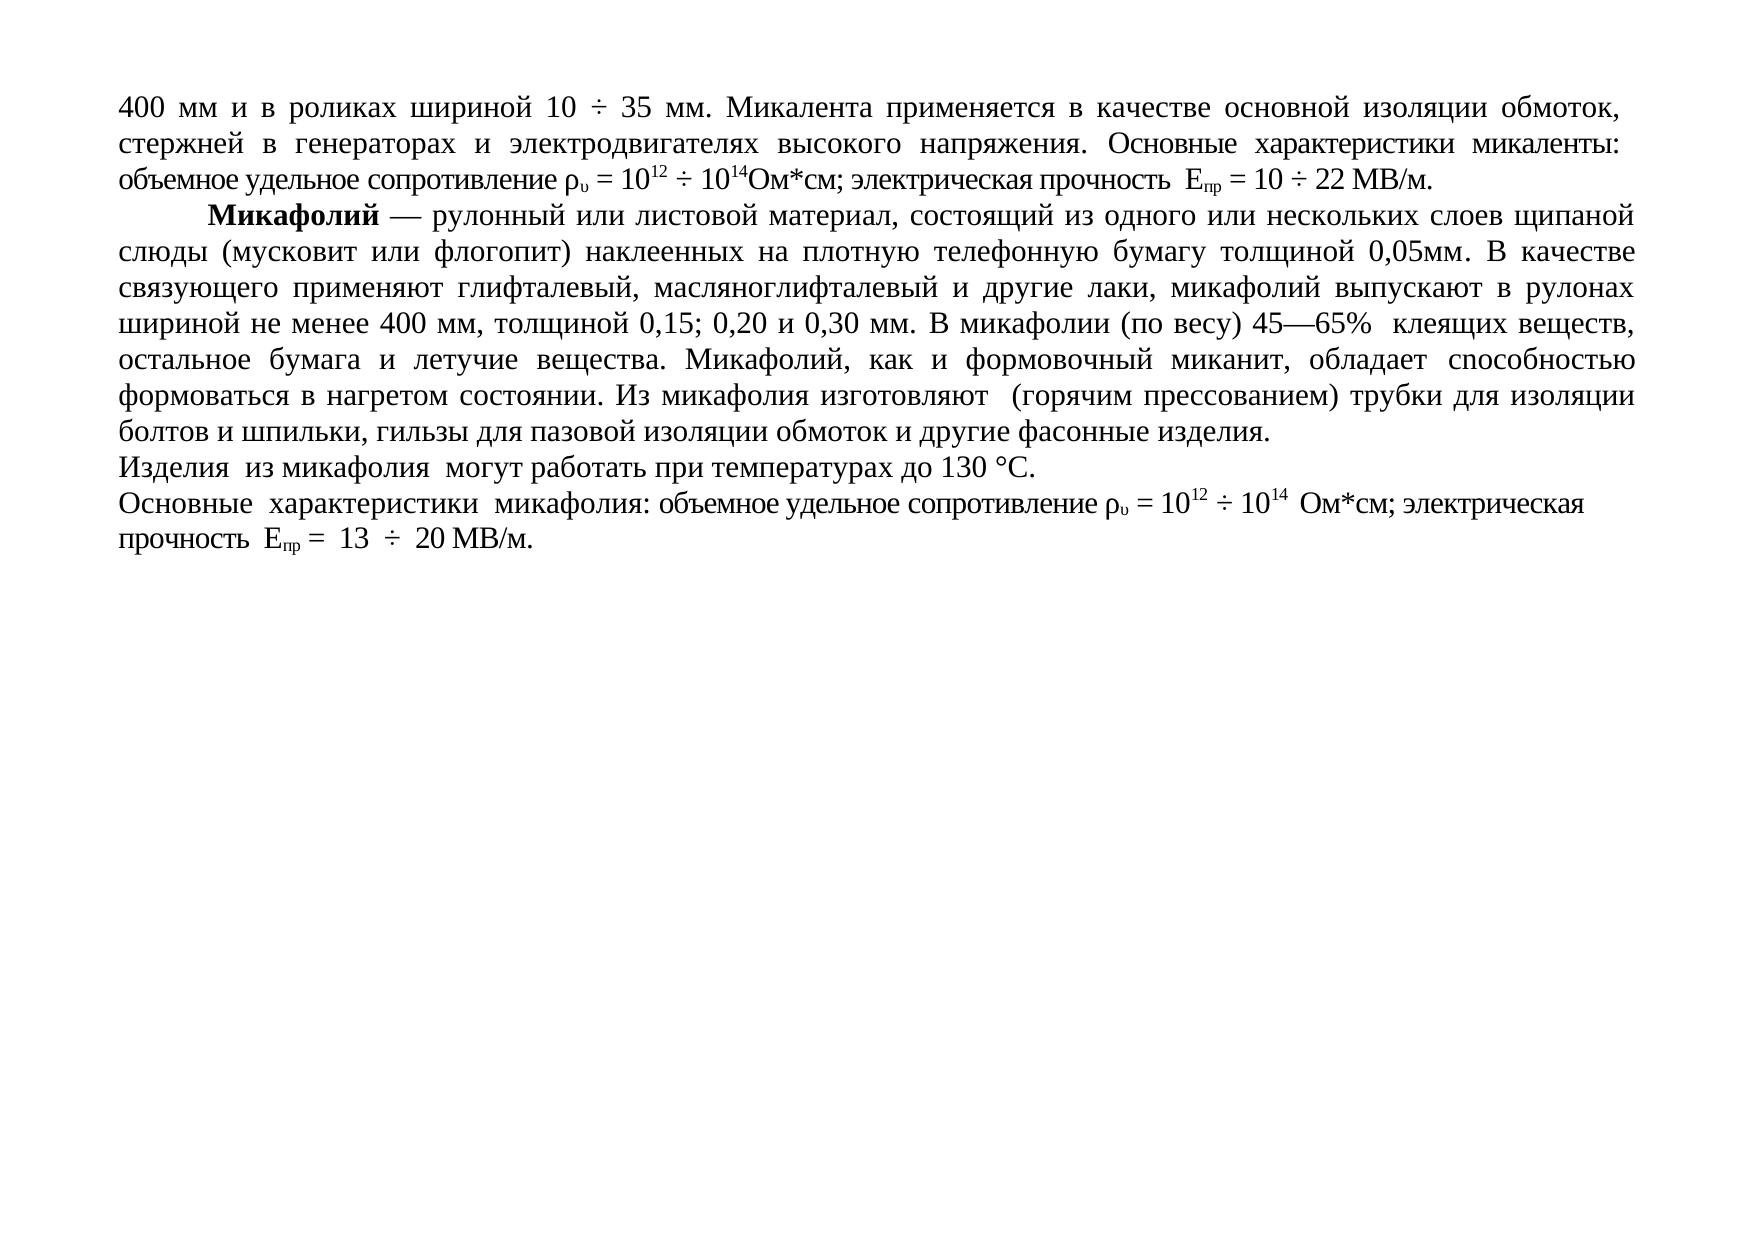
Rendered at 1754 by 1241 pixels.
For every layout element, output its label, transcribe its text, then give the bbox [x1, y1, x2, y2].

text Изделия из микафолия могут работать при температурах до 130 °С. [118, 448, 1636, 484]
text Основные характеристики микафолия: объемное удельное сопротивление ρυ = 1012 ÷ 1014 Ом*см; электрическая прочность Епр = 13 ÷ 20 МВ/м. [118, 484, 1636, 556]
text Микафолий — рулонный или листовой материал, состоящий из одного или нескольких слоев щипаной слюды (мусковит или флогопит) наклеенных на плотную телефонную бумагу толщиной 0,05мм. В качестве связующего применяют глифталевый, масляноглифталевый и другие лаки, микафолий выпускают в рулонах шириной не менее , толщиной 0,15; 0,20 и . В микафолии (по весу) 45—65% клеящих веществ, остальное бумага и летучие вещества. Микафолий, как и формовочный миканит, обладает cnoсобностью формоваться в нагретом состоянии. Из микафолия изготовляют (горячим прессованием) трубки для изоляции болтов и шпильки, гильзы для пазовой изоляции обмоток и другие фасонные изделия. [118, 196, 1636, 448]
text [118, 88, 1621, 196]
